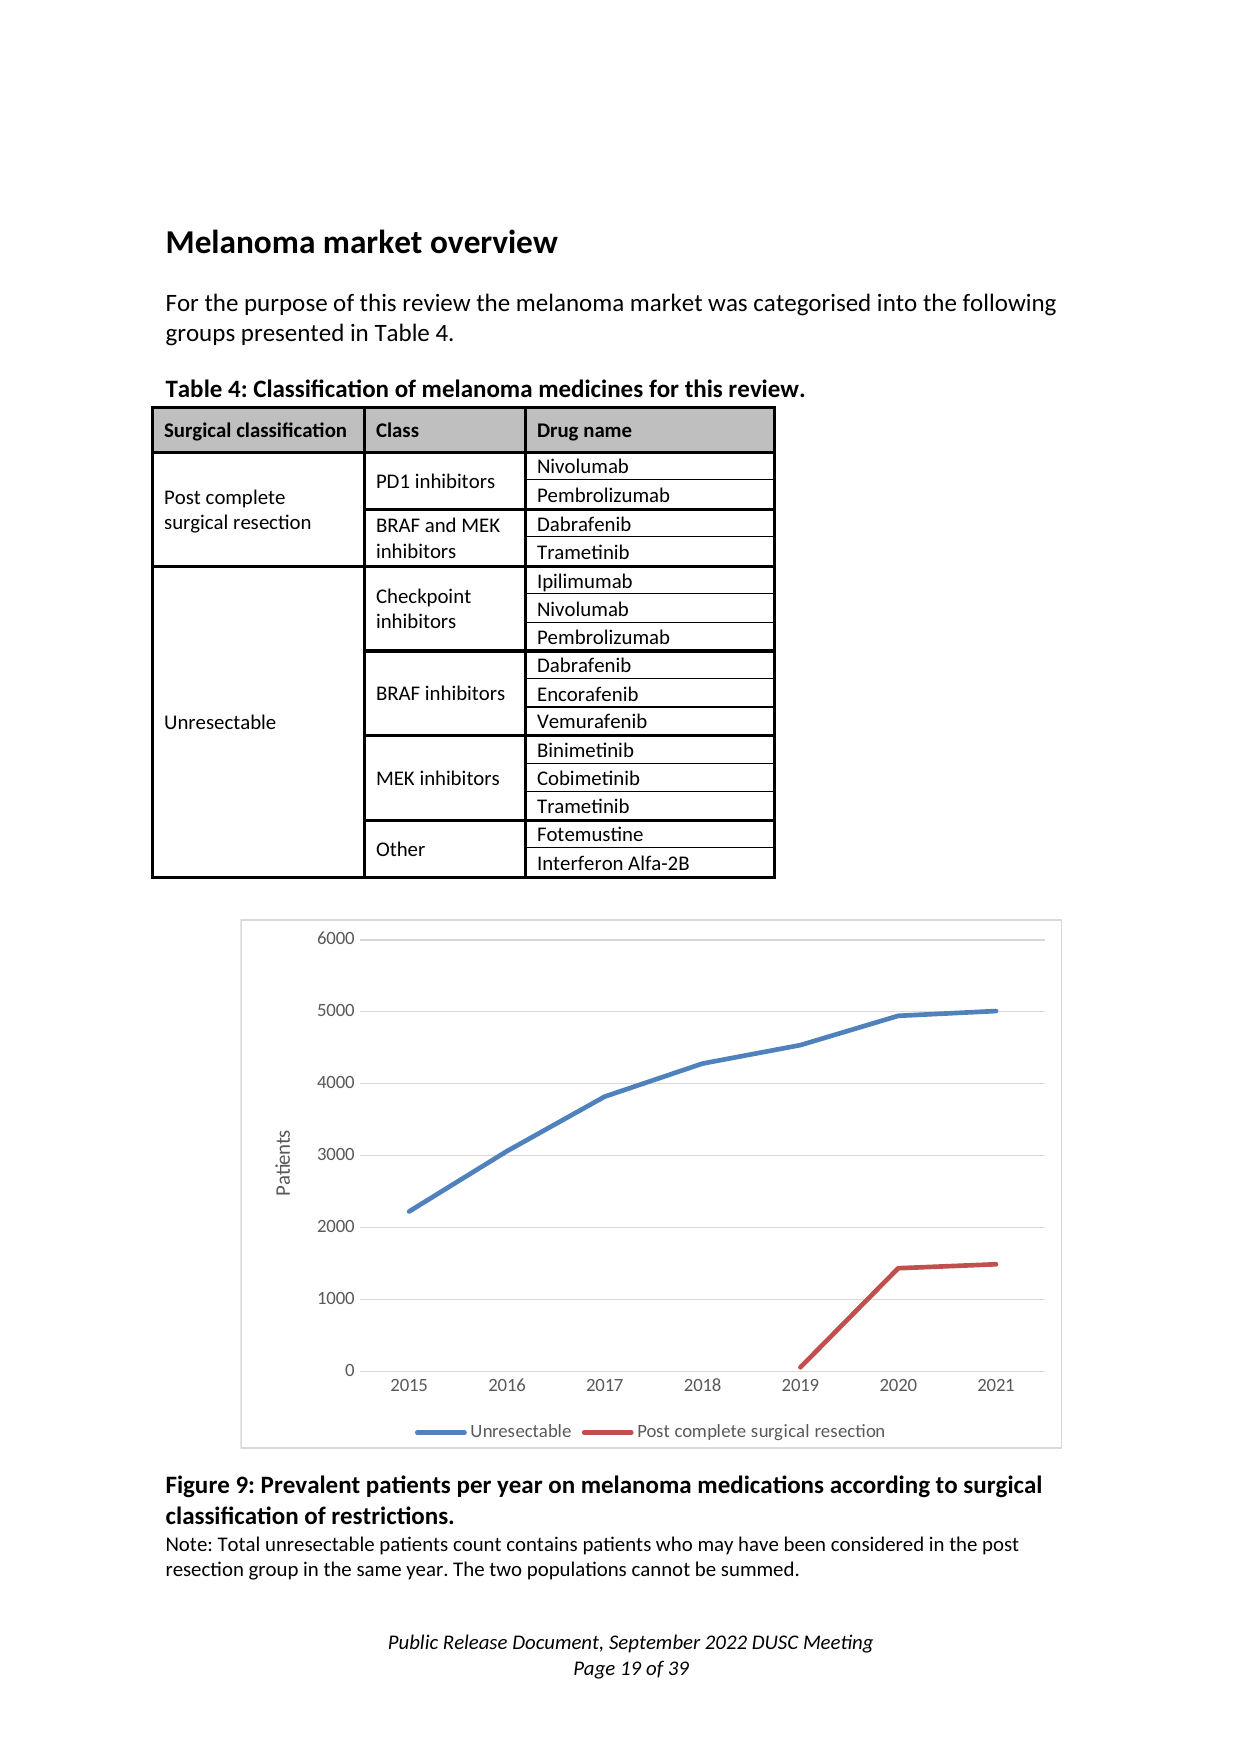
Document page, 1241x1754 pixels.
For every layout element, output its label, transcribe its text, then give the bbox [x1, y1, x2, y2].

table_cell Trametinib [527, 537, 773, 565]
table_cell Ipilimumab [527, 568, 773, 593]
subtitle Melanoma market overview [165, 221, 1098, 262]
table_header Drug name [527, 409, 773, 451]
table_cell BRAF and MEK inhibitors [366, 511, 524, 565]
table_cell Post complete surgical resection [154, 454, 363, 565]
table_cell MEK inhibitors [366, 737, 524, 818]
table_cell BRAF inhibitors [366, 653, 524, 734]
table_cell Checkpoint inhibitors [366, 568, 524, 649]
table_cell Dabrafenib [527, 653, 773, 678]
table_cell Dabrafenib [527, 511, 773, 536]
table_cell Fotemustine [527, 822, 773, 847]
table_cell Nivolumab [527, 594, 773, 622]
table_cell Cobimetinib [527, 764, 773, 791]
table_header Class [366, 409, 524, 451]
table_cell Other [366, 822, 524, 876]
table_cell Binimetinib [527, 737, 773, 762]
table_header Surgical classification [154, 409, 363, 451]
title Table 4: Classification of melanoma medicines for this review. [165, 373, 1098, 403]
table_cell Interferon Alfa-2B [527, 848, 773, 876]
table_cell Trametinib [527, 792, 773, 818]
table_cell PD1 inhibitors [366, 454, 524, 508]
table_cell Pembrolizumab [527, 623, 773, 649]
title Figure 9: Prevalent patients per year on melanoma medications according to surgical classification of restrictions. Note: Total unresectable patients count contains patients who may have been considered in the post resection group in the same year. The two populations cannot be summed. [165, 1470, 1098, 1582]
table_cell Vemurafenib [527, 708, 773, 734]
table_cell Nivolumab [527, 454, 773, 479]
table_cell Pembrolizumab [527, 480, 773, 508]
text For the purpose of this review the melanoma market was categorised into the following groups presented in Table 4. [165, 287, 1098, 348]
table_cell Unresectable [154, 568, 363, 876]
table_cell Encorafenib [527, 679, 773, 706]
